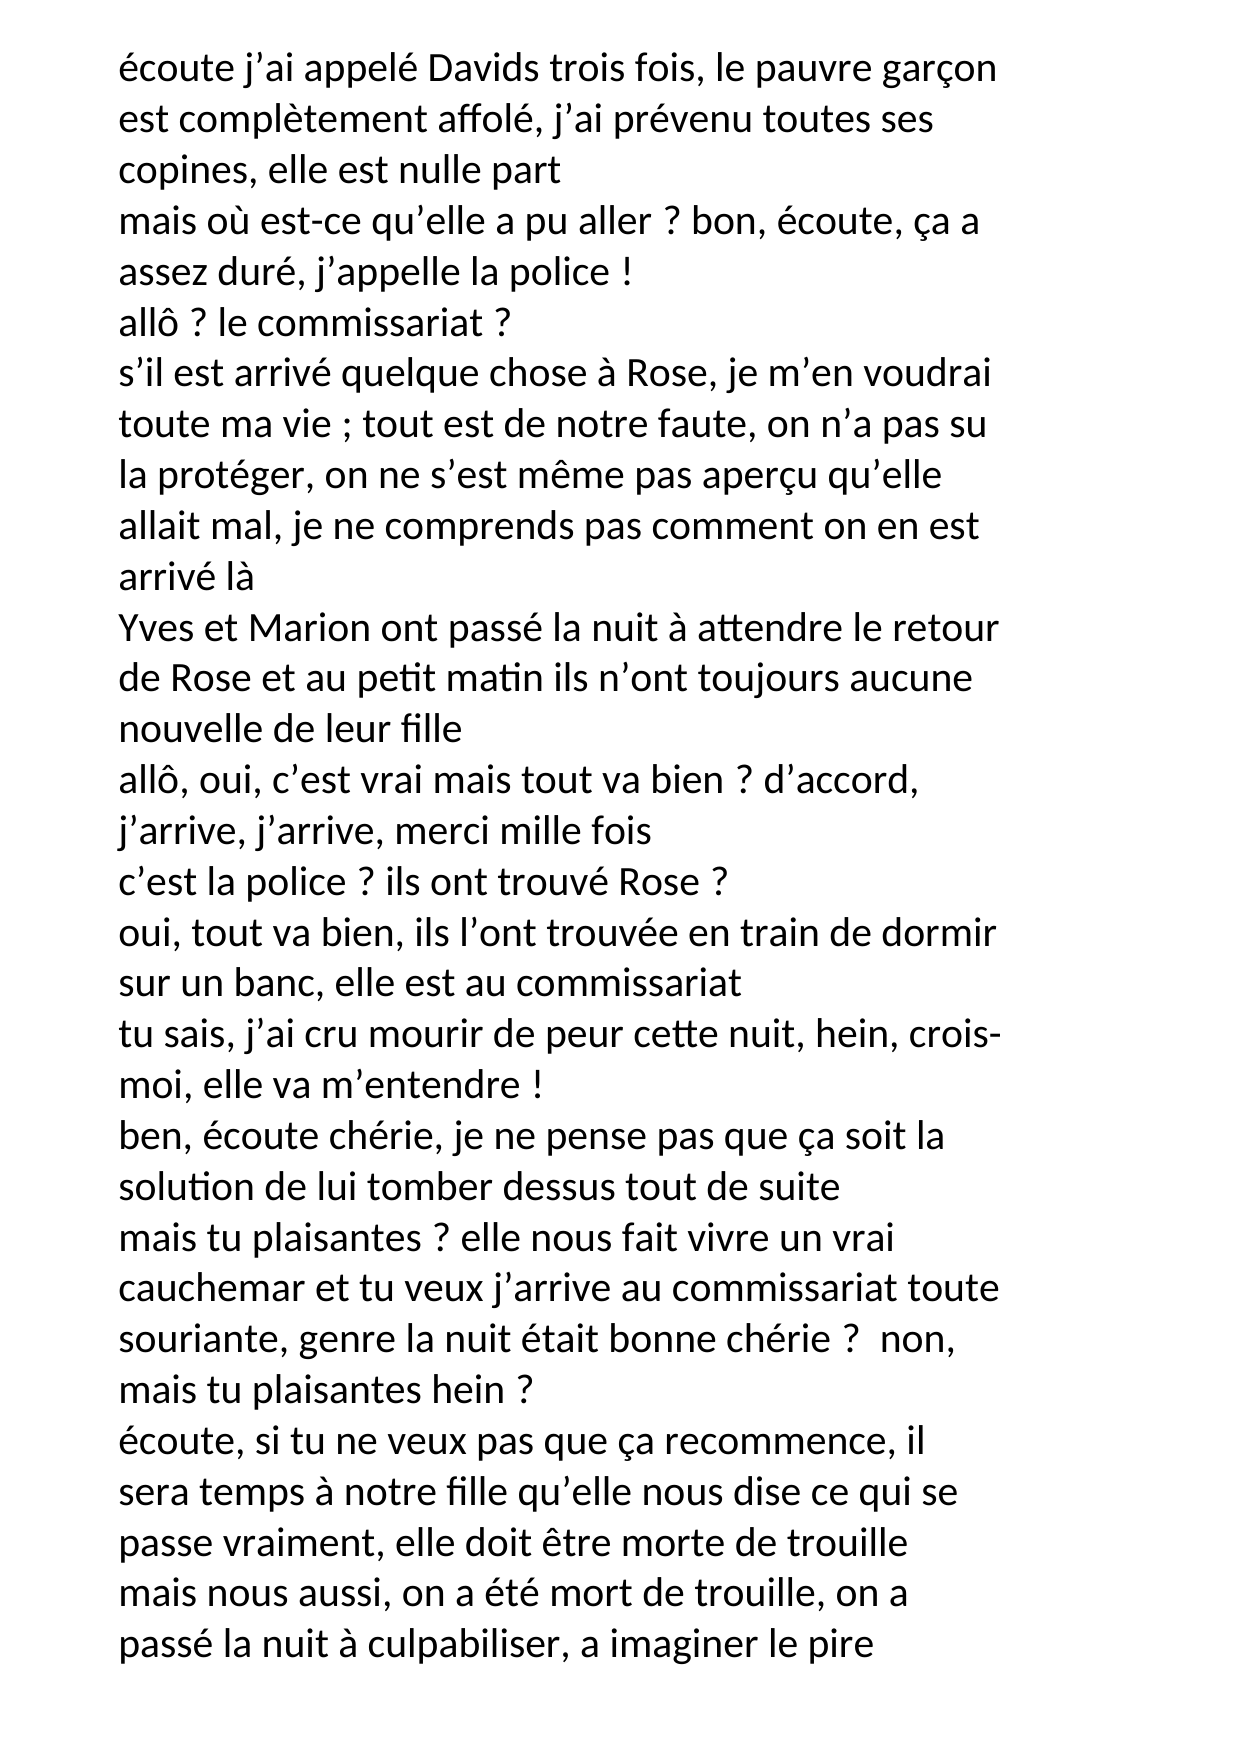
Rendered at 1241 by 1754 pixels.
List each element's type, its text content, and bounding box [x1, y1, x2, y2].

text allô, oui, c’est vrai mais tout va bien ? d’accord, j’arrive, j’arrive, merci mille fois [118, 753, 1004, 855]
text tu sais, j’ai cru mourir de peur cette nuit, hein, crois-moi, elle va m’entendre ! [118, 1007, 1004, 1109]
text mais nous aussi, on a été mort de trouille, on a passé la nuit à culpabiliser, a imaginer le pire [118, 1566, 1004, 1668]
text mais tu plaisantes ? elle nous fait vivre un vrai cauchemar et tu veux j’arrive au commissariat toute souriante, genre la nuit était bonne chérie ? non, mais tu plaisantes hein ? [118, 1211, 1004, 1414]
text oui, tout va bien, ils l’ont trouvée en train de dormir sur un banc, elle est au commissariat [118, 906, 1004, 1007]
text écoute, si tu ne veux pas que ça recommence, il sera temps à notre fille qu’elle nous dise ce qui se passe vraiment, elle doit être morte de trouille [118, 1414, 1004, 1566]
text Yves et Marion ont passé la nuit à attendre le retour de Rose et au petit matin ils n’ont toujours aucune nouvelle de leur fille [118, 601, 1004, 753]
text allô ? le commissariat ? [118, 296, 1004, 346]
text c’est la police ? ils ont trouvé Rose ? [118, 855, 1004, 906]
text s’il est arrivé quelque chose à Rose, je m’en voudrai toute ma vie ; tout est de notre faute, on n’a pas su la protéger, on ne s’est même pas aperçu qu’elle allait mal, je ne comprends pas comment on en est arrivé là [118, 346, 1004, 601]
text ben, écoute chérie, je ne pense pas que ça soit la solution de lui tomber dessus tout de suite [118, 1109, 1004, 1211]
text écoute j’ai appelé Davids trois fois, le pauvre garçon est complètement affolé, j’ai prévenu toutes ses copines, elle est nulle part [118, 41, 1004, 194]
text mais où est-ce qu’elle a pu aller ? bon, écoute, ça a assez duré, j’appelle la police ! [118, 194, 1004, 296]
